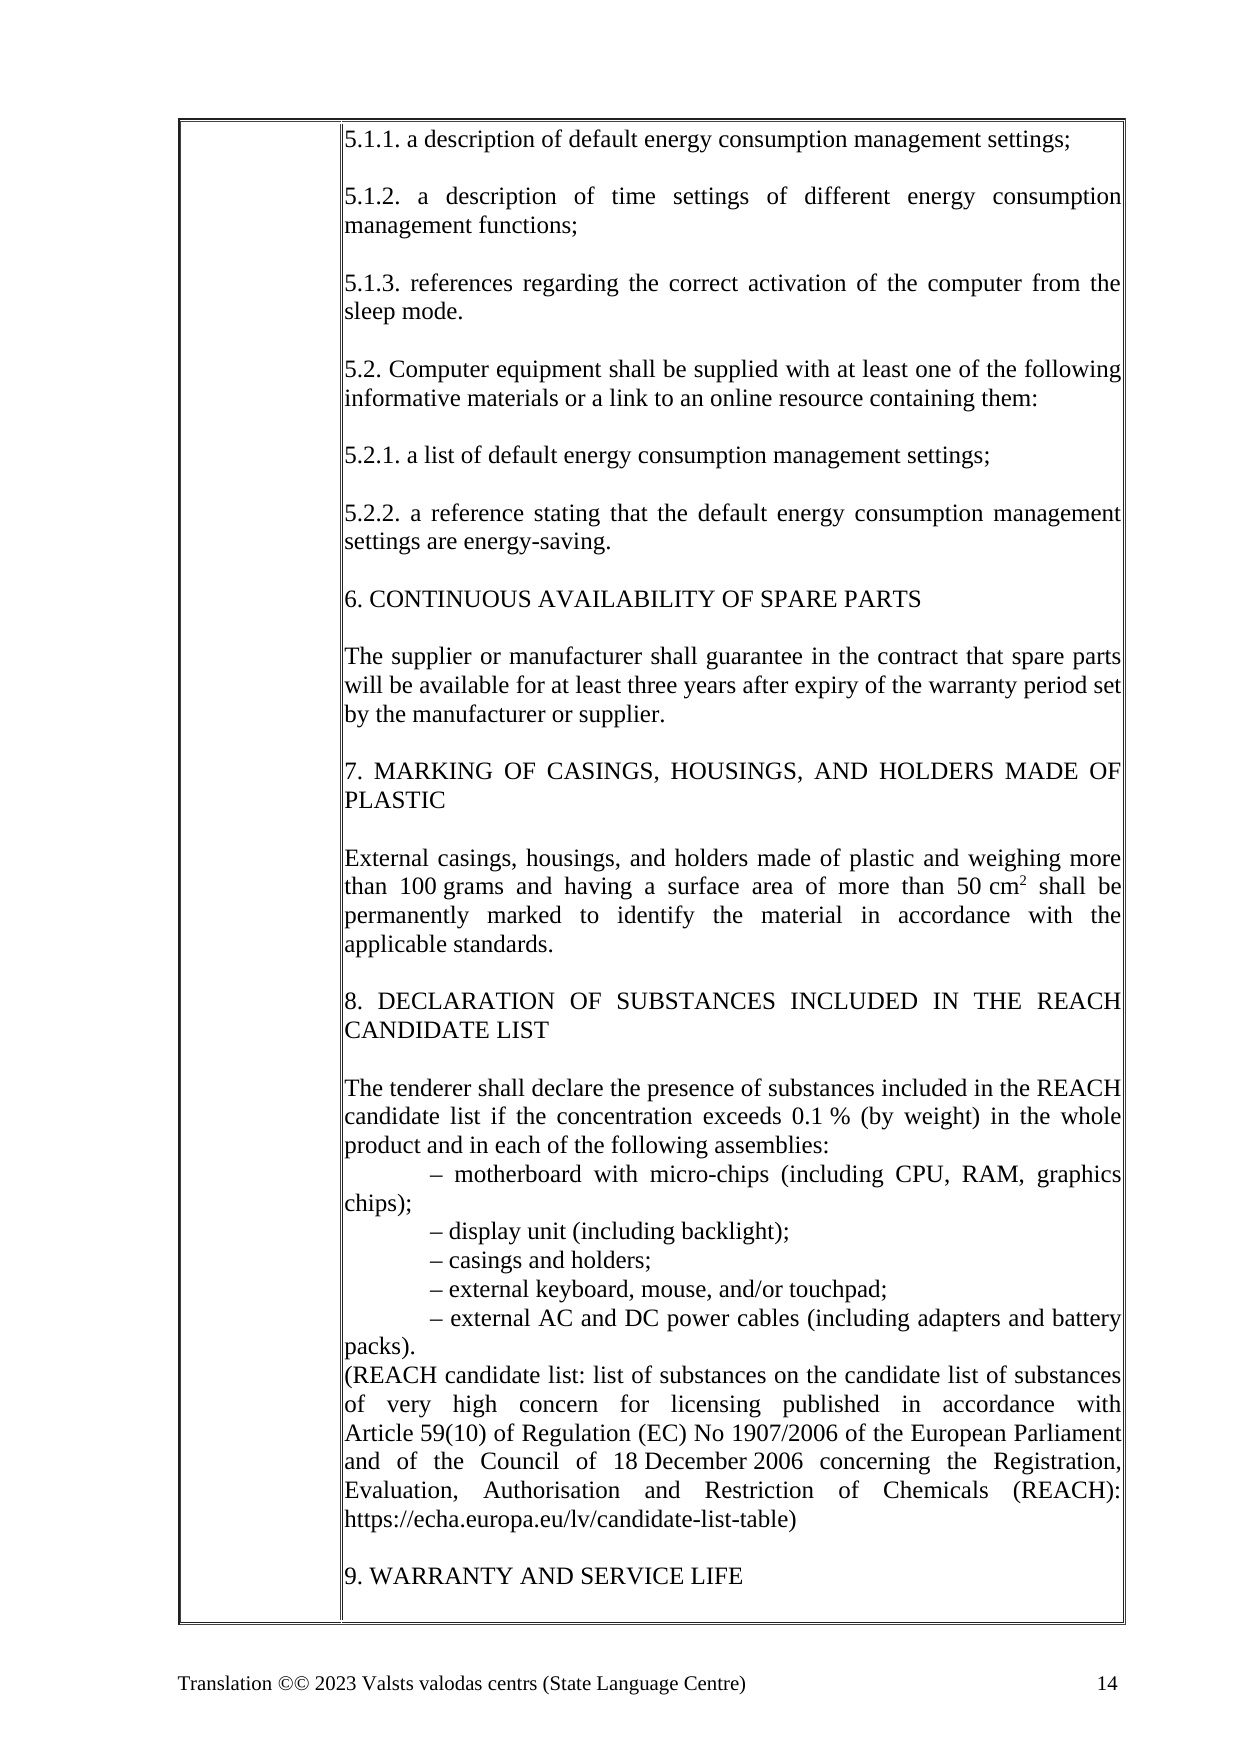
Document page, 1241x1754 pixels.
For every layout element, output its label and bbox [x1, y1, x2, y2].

table_cell [342, 122, 1123, 1621]
table_cell [181, 122, 342, 1621]
